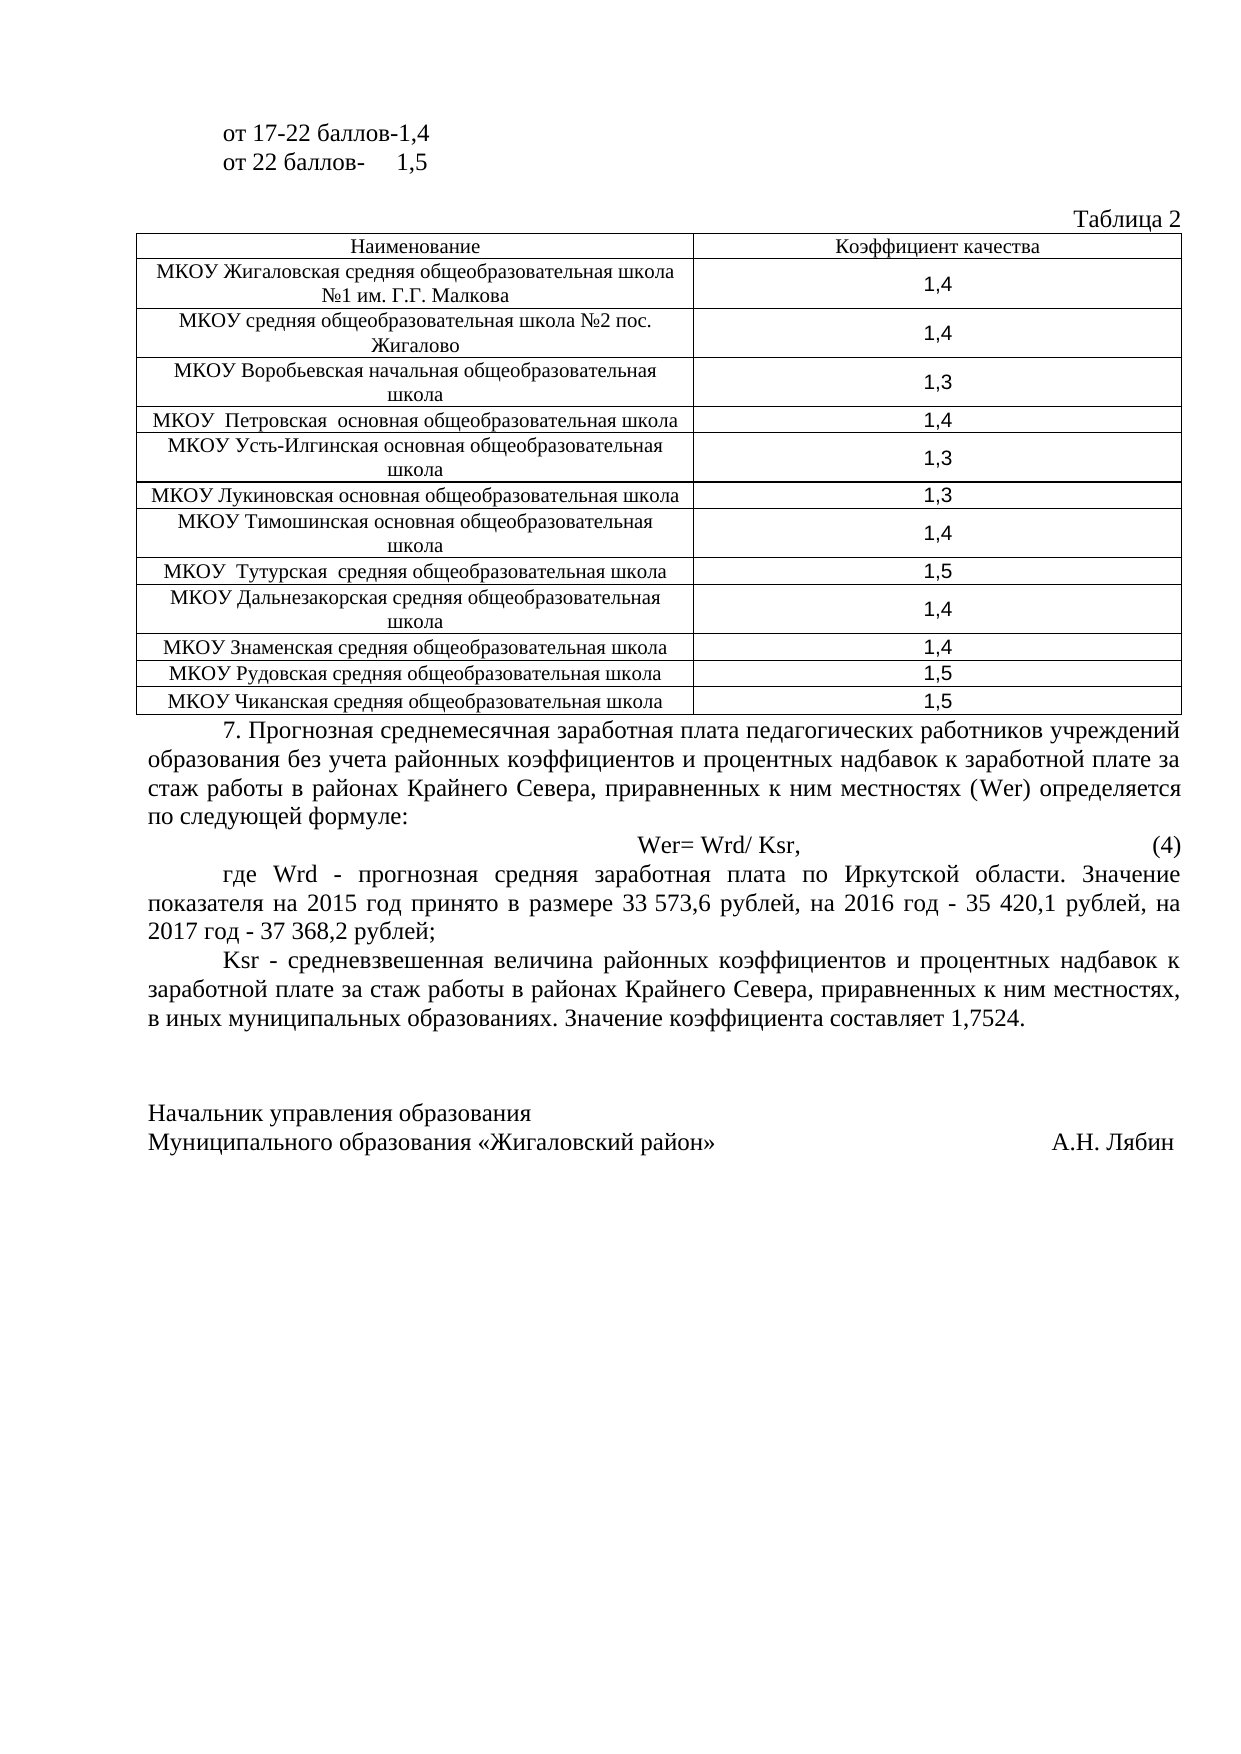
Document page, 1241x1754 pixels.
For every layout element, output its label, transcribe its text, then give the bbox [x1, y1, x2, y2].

table_cell МКОУ Тутурская средняя общеобразовательная школа [137, 558, 693, 584]
text Ksr - средневзвешенная величина районных коэффициентов и процентных надбавок к заработной плате за стаж работы в районах Крайнего Севера, приравненных к ним местностях, в иных муниципальных образованиях. Значение коэффициента составляет 1,7524. [148, 945, 1181, 1031]
table_cell МКОУ Чиканская средняя общеобразовательная школа [137, 687, 693, 714]
table_header Наименование [137, 234, 693, 258]
text где Wrd - прогнозная средняя заработная плата по Иркутской области. Значение показателя на 2015 год принято в размере 33 573,6 рублей, на 2016 год - 35 420,1 рублей, на 2017 год - 37 368,2 рублей; [148, 859, 1181, 945]
table_cell 1,3 [694, 433, 1181, 481]
table_header Коэффициент качества [694, 234, 1181, 258]
table_cell МКОУ Петровская основная общеобразовательная школа [137, 407, 693, 432]
table_cell МКОУ Усть-Илгинская основная общеобразовательная школа [137, 433, 693, 481]
table_cell МКОУ Жигаловская средняя общеобразовательная школа №1 им. Г.Г. Малкова [137, 259, 693, 307]
table_cell 1,4 [694, 509, 1181, 557]
table_cell 1,4 [694, 407, 1181, 432]
table_cell 1,4 [694, 634, 1181, 659]
table_cell 1,5 [694, 558, 1181, 584]
text от 22 баллов- 1,5 [148, 147, 1181, 176]
table_cell МКОУ Знаменская средняя общеобразовательная школа [137, 634, 693, 659]
table_cell МКОУ Воробьевская начальная общеобразовательная школа [137, 358, 693, 406]
table_cell 1,4 [694, 259, 1181, 307]
text Wer= Wrd/ Ksr, (4) [148, 830, 1181, 859]
text Таблица 2 [148, 204, 1181, 233]
table_cell МКОУ Тимошинская основная общеобразовательная школа [137, 509, 693, 557]
text 7. Прогнозная среднемесячная заработная плата педагогических работников учреждений образования без учета районных коэффициентов и процентных надбавок к заработной плате за стаж работы в районах Крайнего Севера, приравненных к ним местностях (Wer) определяется по следующей формуле: [148, 715, 1181, 830]
text от 17-22 баллов-1,4 [148, 118, 1181, 147]
table_cell МКОУ Дальнезакорская средняя общеобразовательная школа [137, 585, 693, 633]
table_cell МКОУ Лукиновская основная общеобразовательная школа [137, 483, 693, 508]
table_cell 1,3 [694, 358, 1181, 406]
table_cell 1,4 [694, 585, 1181, 633]
text Начальник управления образования [148, 1098, 1181, 1127]
text Муниципального образования «Жигаловский район» А.Н. Лябин [148, 1127, 1181, 1156]
table_cell 1,5 [694, 661, 1181, 686]
table_cell МКОУ средняя общеобразовательная школа №2 пос. Жигалово [137, 309, 693, 357]
table_cell 1,4 [694, 309, 1181, 357]
table_cell 1,3 [694, 483, 1181, 508]
table_cell МКОУ Рудовская средняя общеобразовательная школа [137, 661, 693, 686]
table_cell 1,5 [694, 687, 1181, 714]
